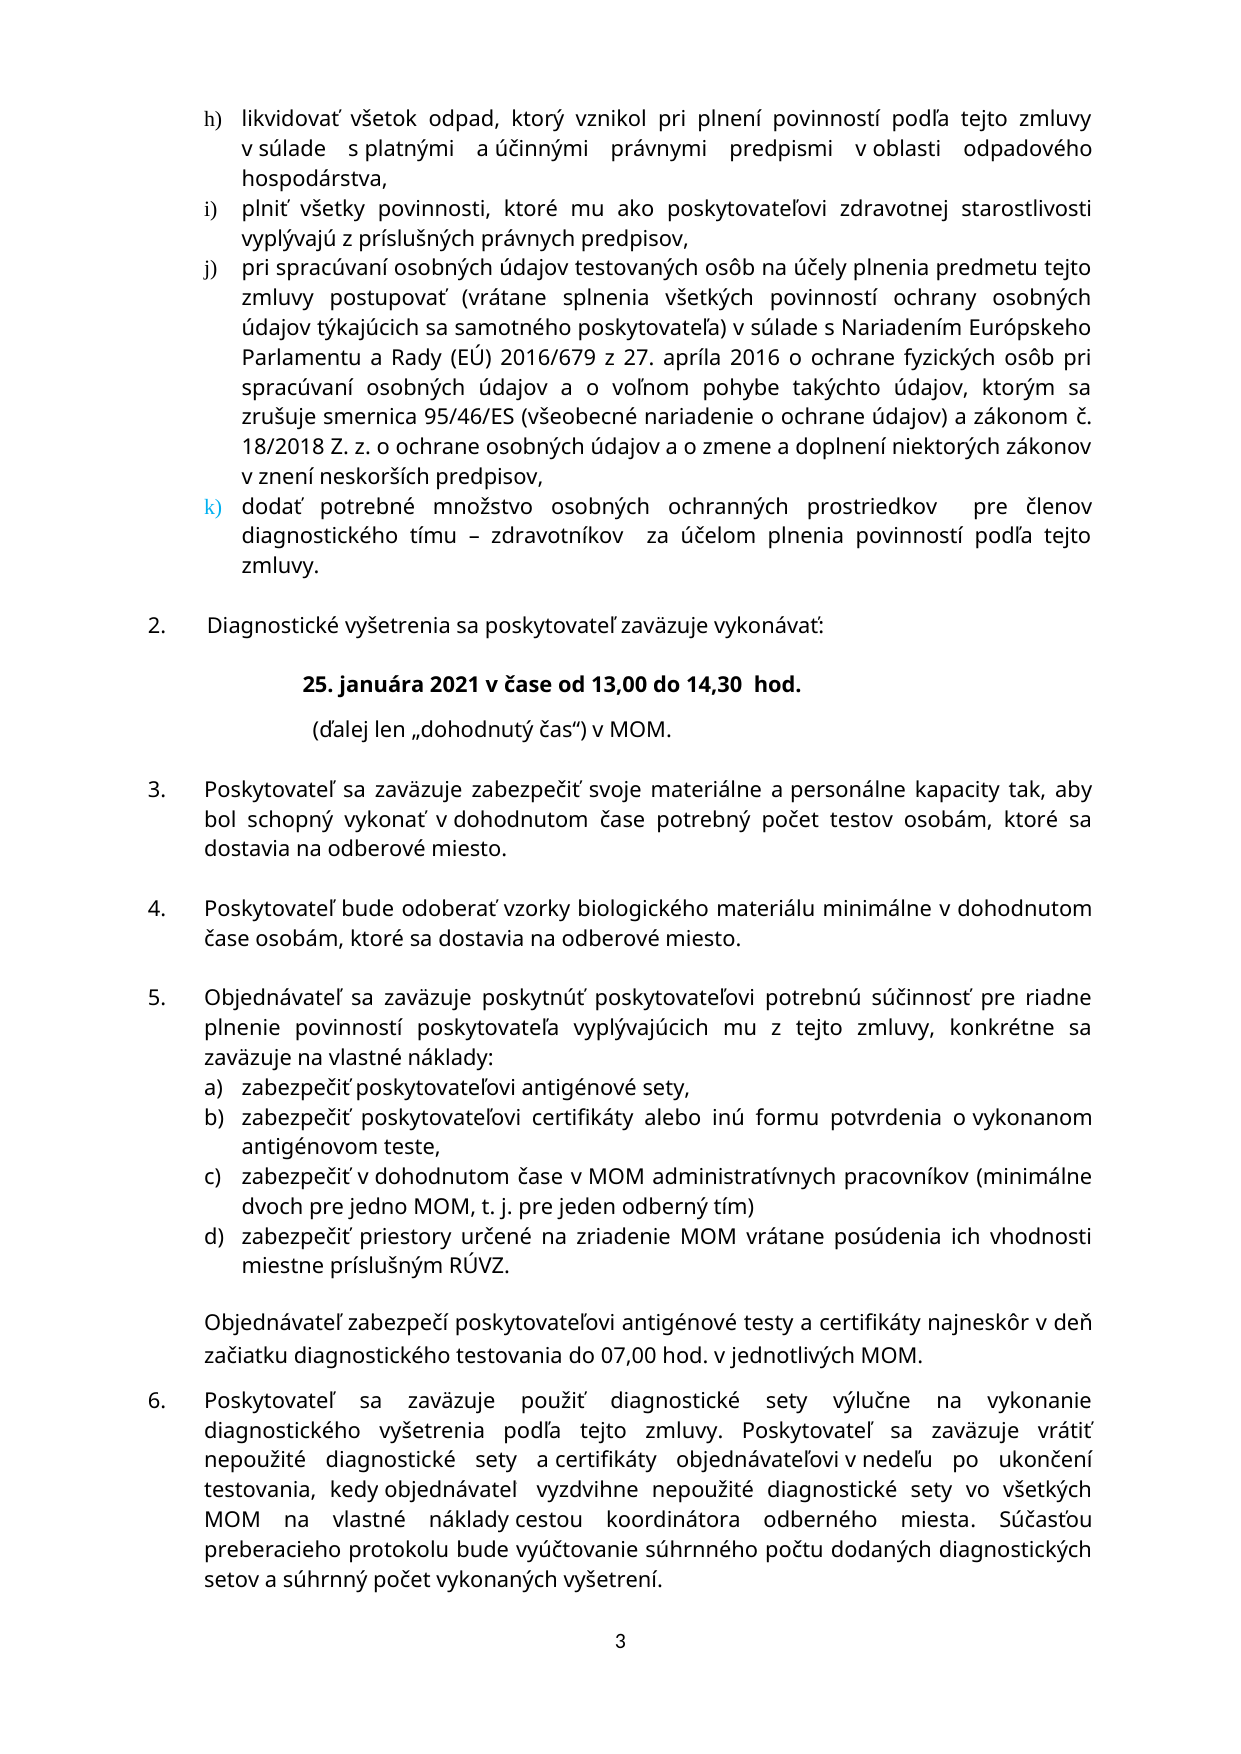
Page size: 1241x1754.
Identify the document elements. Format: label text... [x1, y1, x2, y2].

list zabezpečiť v dohodnutom čase v MOM administratívnych pracovníkov (minimálne dvoch pre jedno MOM, t. j. pre jeden odberný tím) [204, 1161, 1093, 1221]
list dodať potrebné množstvo osobných ochranných prostriedkov pre členov diagnostického tímu – zdravotníkov za účelom plnenia povinností podľa tejto zmluvy. [204, 491, 1093, 580]
list zabezpečiť poskytovateľovi antigénové sety, [204, 1072, 1093, 1101]
text Objednávateľ zabezpečí poskytovateľovi antigénové testy a certifikáty najneskôr v deň začiatku diagnostického testovania do 07,00 hod. v jednotlivých MOM. [204, 1307, 1093, 1369]
list Poskytovateľ sa zaväzuje použiť diagnostické sety výlučne na vykonanie diagnostického vyšetrenia podľa tejto zmluvy. Poskytovateľ sa zaväzuje vrátiť nepoužité diagnostické sety a certifikáty objednávateľovi v nedeľu po ukončení testovania, kedy objednávateľ vyzdvihne nepoužité diagnostické sety vo všetkých MOM na vlastné náklady cestou koordinátora odberného miesta. Súčasťou preberacieho protokolu bude vyúčtovanie súhrnného počtu dodaných diagnostických setov a súhrnný počet vykonaných vyšetrení. [148, 1385, 1093, 1593]
text (ďalej len „dohodnutý čas“) v MOM. [148, 714, 1093, 744]
list Poskytovateľ bude odoberať vzorky biologického materiálu minimálne v dohodnutom čase osobám, ktoré sa dostavia na odberové miesto. [148, 893, 1093, 952]
list Objednávateľ sa zaväzuje poskytnúť poskytovateľovi potrebnú súčinnosť pre riadne plnenie povinností poskytovateľa vyplývajúcich mu z tejto zmluvy, konkrétne sa zaväzuje na vlastné náklady: [148, 982, 1093, 1072]
list likvidovať všetok odpad, ktorý vznikol pri plnení povinností podľa tejto zmluvy v súlade s platnými a účinnými právnymi predpismi v oblasti odpadového hospodárstva, [204, 103, 1093, 193]
list Diagnostické vyšetrenia sa poskytovateľ zaväzuje vykonávať: [148, 610, 1093, 640]
list plniť všetky povinnosti, ktoré mu ako poskytovateľovi zdravotnej starostlivosti vyplývajú z príslušných právnych predpisov, [204, 193, 1093, 252]
list 25. januára 2021 v čase od 13,00 do 14,30 hod. [223, 669, 1093, 699]
list pri spracúvaní osobných údajov testovaných osôb na účely plnenia predmetu tejto zmluvy postupovať (vrátane splnenia všetkých povinností ochrany osobných údajov týkajúcich sa samotného poskytovateľa) v súlade s Nariadením Európskeho Parlamentu a Rady (EÚ) 2016/679 z 27. apríla 2016 o ochrane fyzických osôb pri spracúvaní osobných údajov a o voľnom pohybe takýchto údajov, ktorým sa zrušuje smernica 95/46/ES (všeobecné nariadenie o ochrane údajov) a zákonom č. 18/2018 Z. z. o ochrane osobných údajov a o zmene a doplnení niektorých zákonov v znení neskorších predpisov, [204, 252, 1093, 491]
list Poskytovateľ sa zaväzuje zabezpečiť svoje materiálne a personálne kapacity tak, aby bol schopný vykonať v dohodnutom čase potrebný počet testov osobám, ktoré sa dostavia na odberové miesto. [148, 774, 1093, 863]
list zabezpečiť priestory určené na zriadenie MOM vrátane posúdenia ich vhodnosti miestne príslušným RÚVZ. [204, 1221, 1093, 1280]
list zabezpečiť poskytovateľovi certifikáty alebo inú formu potvrdenia o vykonanom antigénovom teste, [204, 1101, 1093, 1161]
